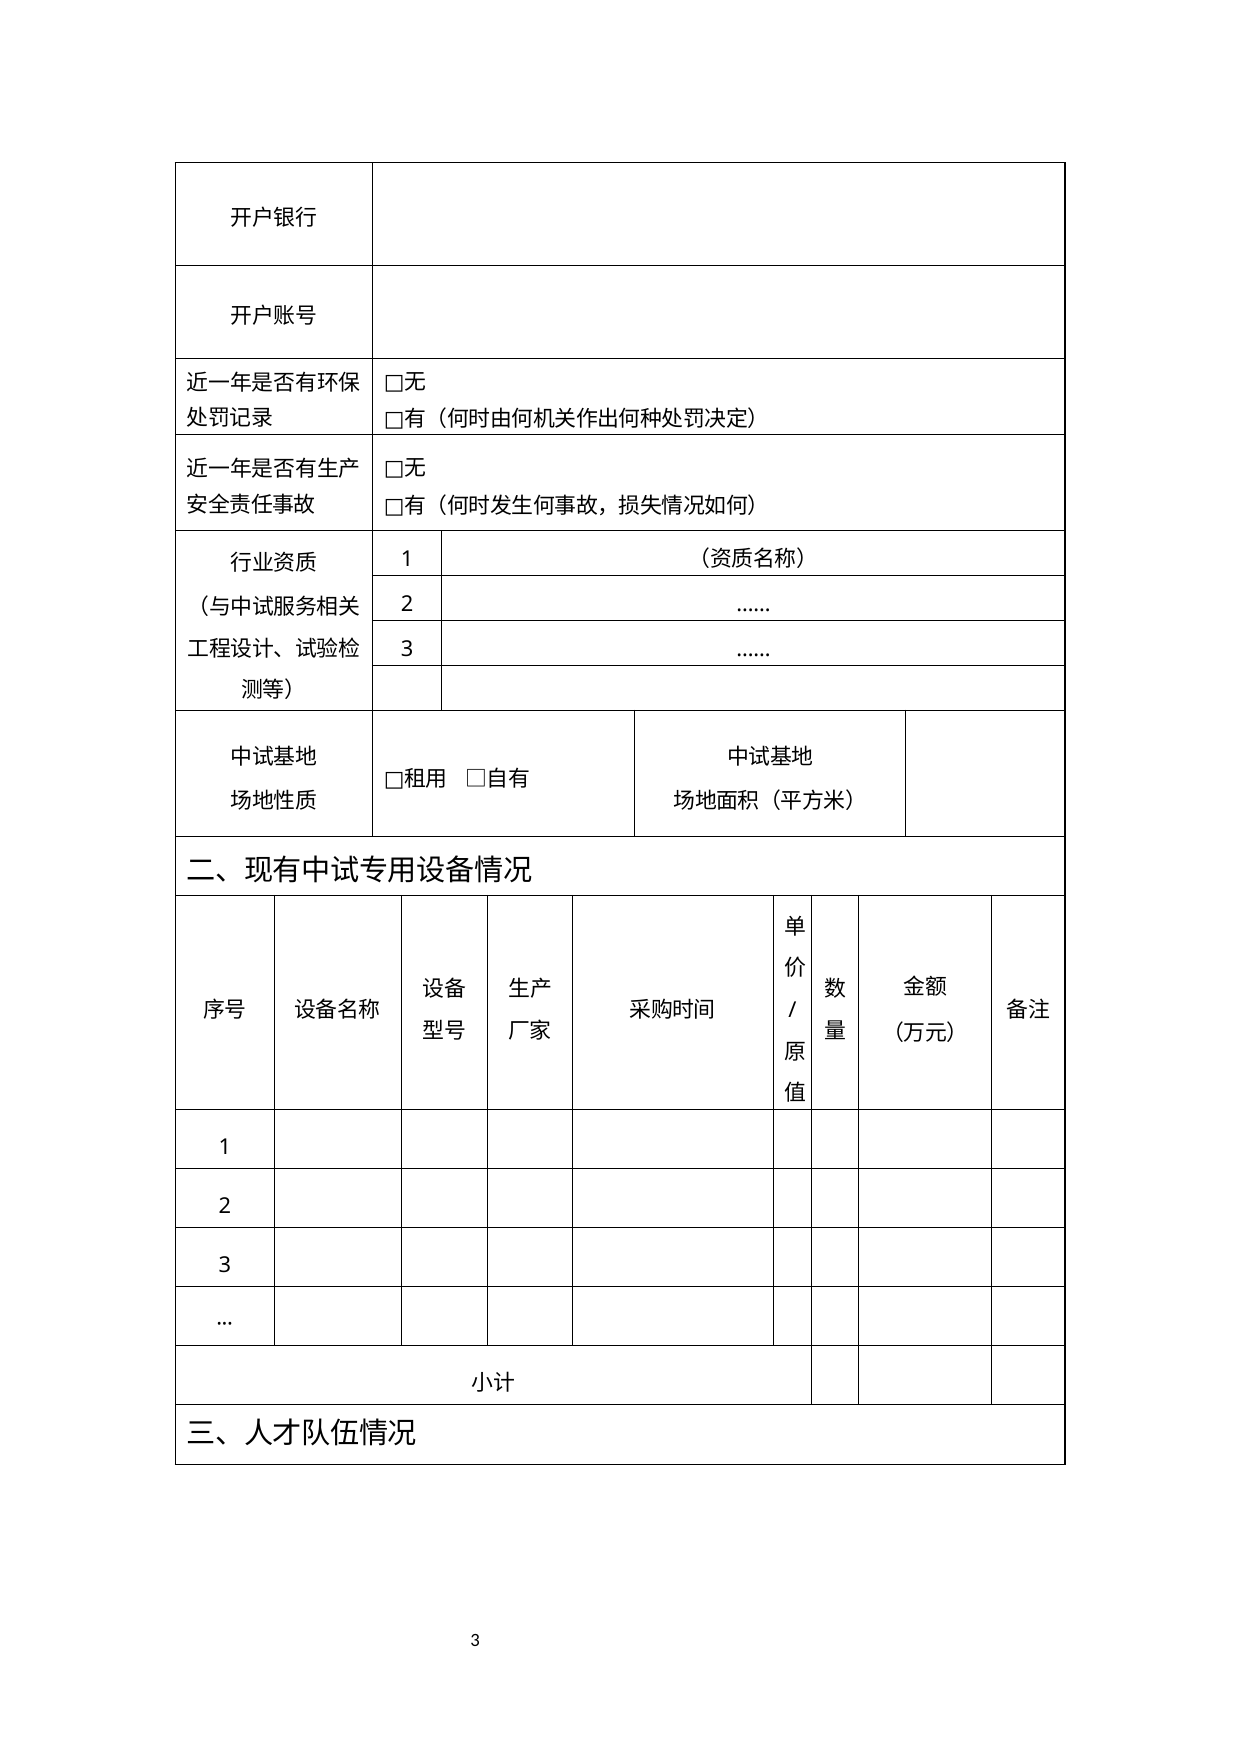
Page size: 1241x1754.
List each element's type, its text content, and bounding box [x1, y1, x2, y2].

table_cell [402, 1287, 487, 1345]
table_cell [488, 1110, 572, 1168]
table_cell [812, 1110, 858, 1168]
table_cell [402, 1110, 487, 1168]
table_cell 3 [373, 621, 441, 665]
table_cell [573, 1169, 773, 1227]
table_cell 设备名称 [275, 896, 401, 1109]
table_cell 开户银行 [176, 163, 372, 264]
table_cell 金额 （万元） [859, 896, 991, 1109]
table_cell …… [442, 621, 1064, 665]
table_cell 3 [176, 1228, 274, 1286]
table_cell [402, 1228, 487, 1286]
table_cell 备注 [992, 896, 1064, 1109]
table_cell [992, 1287, 1064, 1345]
table_cell [859, 1346, 991, 1404]
table_cell …… [442, 576, 1064, 620]
table_cell 数量 [812, 896, 858, 1109]
table_cell [859, 1169, 991, 1227]
table_cell 单价/原值 [774, 896, 811, 1109]
table_cell □无 □有（何时发生何事故，损失情况如何） [373, 435, 1064, 530]
table_cell [812, 1346, 858, 1404]
table_cell 中试基地 场地面积（平方米） [635, 711, 905, 836]
table_cell [774, 1287, 811, 1345]
table_cell [774, 1110, 811, 1168]
table_cell [859, 1228, 991, 1286]
table_cell [812, 1228, 858, 1286]
table_cell [573, 1110, 773, 1168]
table_cell 中试基地 场地性质 [176, 711, 372, 836]
table_cell [275, 1169, 401, 1227]
table_cell [488, 1169, 572, 1227]
table_cell [774, 1169, 811, 1227]
table_cell 小计 [176, 1346, 811, 1404]
table_cell 三、人才队伍情况 [176, 1405, 1064, 1463]
table_cell [373, 163, 1064, 264]
table_cell [859, 1287, 991, 1345]
table_cell [992, 1169, 1064, 1227]
table_cell 2 [176, 1169, 274, 1227]
table_cell 设备型号 [402, 896, 487, 1109]
table_cell □租用 □自有 [373, 711, 634, 836]
table_cell （资质名称） [442, 531, 1064, 575]
table_cell [859, 1110, 991, 1168]
table_cell [774, 1228, 811, 1286]
table_cell [906, 711, 1064, 836]
table_cell □无 □有（何时由何机关作出何种处罚决定） [373, 359, 1064, 434]
table_cell [488, 1228, 572, 1286]
table_cell [573, 1287, 773, 1345]
table_cell [402, 1169, 487, 1227]
table_cell [488, 1287, 572, 1345]
table_cell [992, 1110, 1064, 1168]
table_cell [275, 1287, 401, 1345]
table_cell [992, 1228, 1064, 1286]
table_cell [812, 1169, 858, 1227]
table_cell 生产厂家 [488, 896, 572, 1109]
table_cell 近一年是否有环保处罚记录 [176, 359, 372, 434]
table_cell [373, 666, 441, 709]
table_cell [442, 666, 1064, 709]
table_cell [992, 1346, 1064, 1404]
table_cell 行业资质 （与中试服务相关工程设计、试验检测等） [176, 531, 372, 709]
table_cell 1 [373, 531, 441, 575]
table_cell [275, 1110, 401, 1168]
table_cell [573, 1228, 773, 1286]
table_cell 开户账号 [176, 266, 372, 358]
table_cell 序号 [176, 896, 274, 1109]
table_cell 二、现有中试专用设备情况 [176, 837, 1064, 895]
table_cell [373, 266, 1064, 358]
table_cell 2 [373, 576, 441, 620]
table_cell [275, 1228, 401, 1286]
table_cell 采购时间 [573, 896, 773, 1109]
table_cell 1 [176, 1110, 274, 1168]
table_cell ··· [176, 1287, 274, 1345]
table_cell 近一年是否有生产安全责任事故 [176, 435, 372, 530]
table_cell [812, 1287, 858, 1345]
